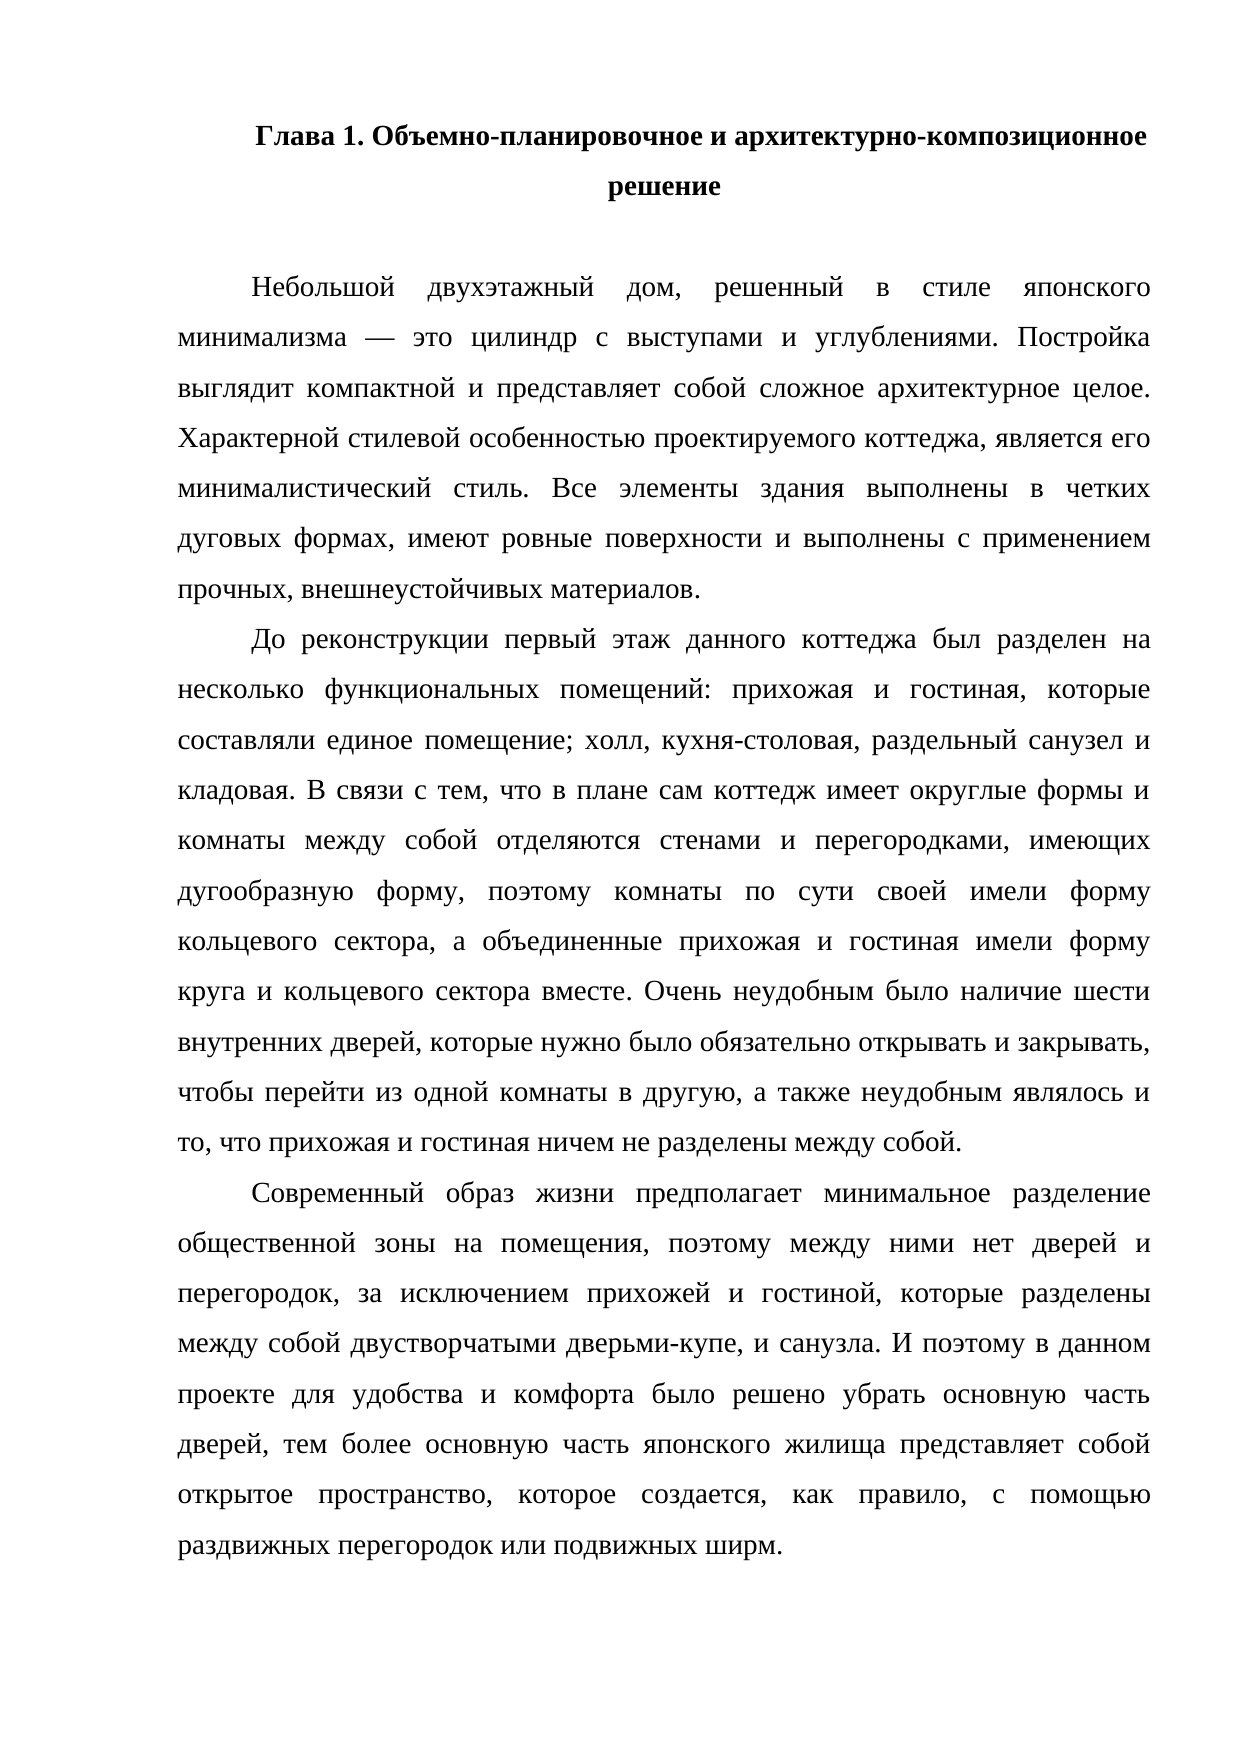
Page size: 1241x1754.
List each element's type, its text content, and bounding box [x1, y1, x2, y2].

text Глава 1. Объемно-планировочное и архитектурно-композиционное решение [177, 118, 1152, 202]
text До реконструкции первый этаж данного коттеджа был разделен на несколько функциональных помещений: прихожая и гостиная, которые составляли единое помещение; холл, кухня-столовая, раздельный санузел и кладовая. В связи с тем, что в плане сам коттедж имеет округлые формы и комнаты между собой отделяются стенами и перегородками, имеющих дугообразную форму, поэтому комнаты по сути своей имели форму кольцевого сектора, а объединенные прихожая и гостиная имели форму круга и кольцевого сектора вместе. Очень неудобным было наличие шести внутренних дверей, которые нужно было обязательно открывать и закрывать, чтобы перейти из одной комнаты в другую, а также неудобным являлось и то, что прихожая и гостиная ничем не разделены между собой. [177, 621, 1152, 1158]
text Современный образ жизни предполагает минимальное разделение общественной зоны на помещения, поэтому между ними нет дверей и перегородок, за исключением прихожей и гостиной, которые разделены между собой двустворчатыми дверьми-купе, и санузла. И поэтому в данном проекте для удобства и комфорта было решено убрать основную часть дверей, тем более основную часть японского жилища представляет собой открытое пространство, которое создается, как правило, с помощью раздвижных перегородок или подвижных ширм. [177, 1175, 1152, 1560]
text Небольшой двухэтажный дом, решенный в стиле японского минимализма — это цилиндр с выступами и углублениями. Постройка выглядит компактной и представляет собой сложное архитектурное целое. Характерной стилевой особенностью проектируемого коттеджа, является его минималистический стиль. Все элементы здания выполнены в четких дуговых формах, имеют ровные поверхности и выполнены с применением прочных, внешнеустойчивых материалов. [177, 269, 1152, 604]
